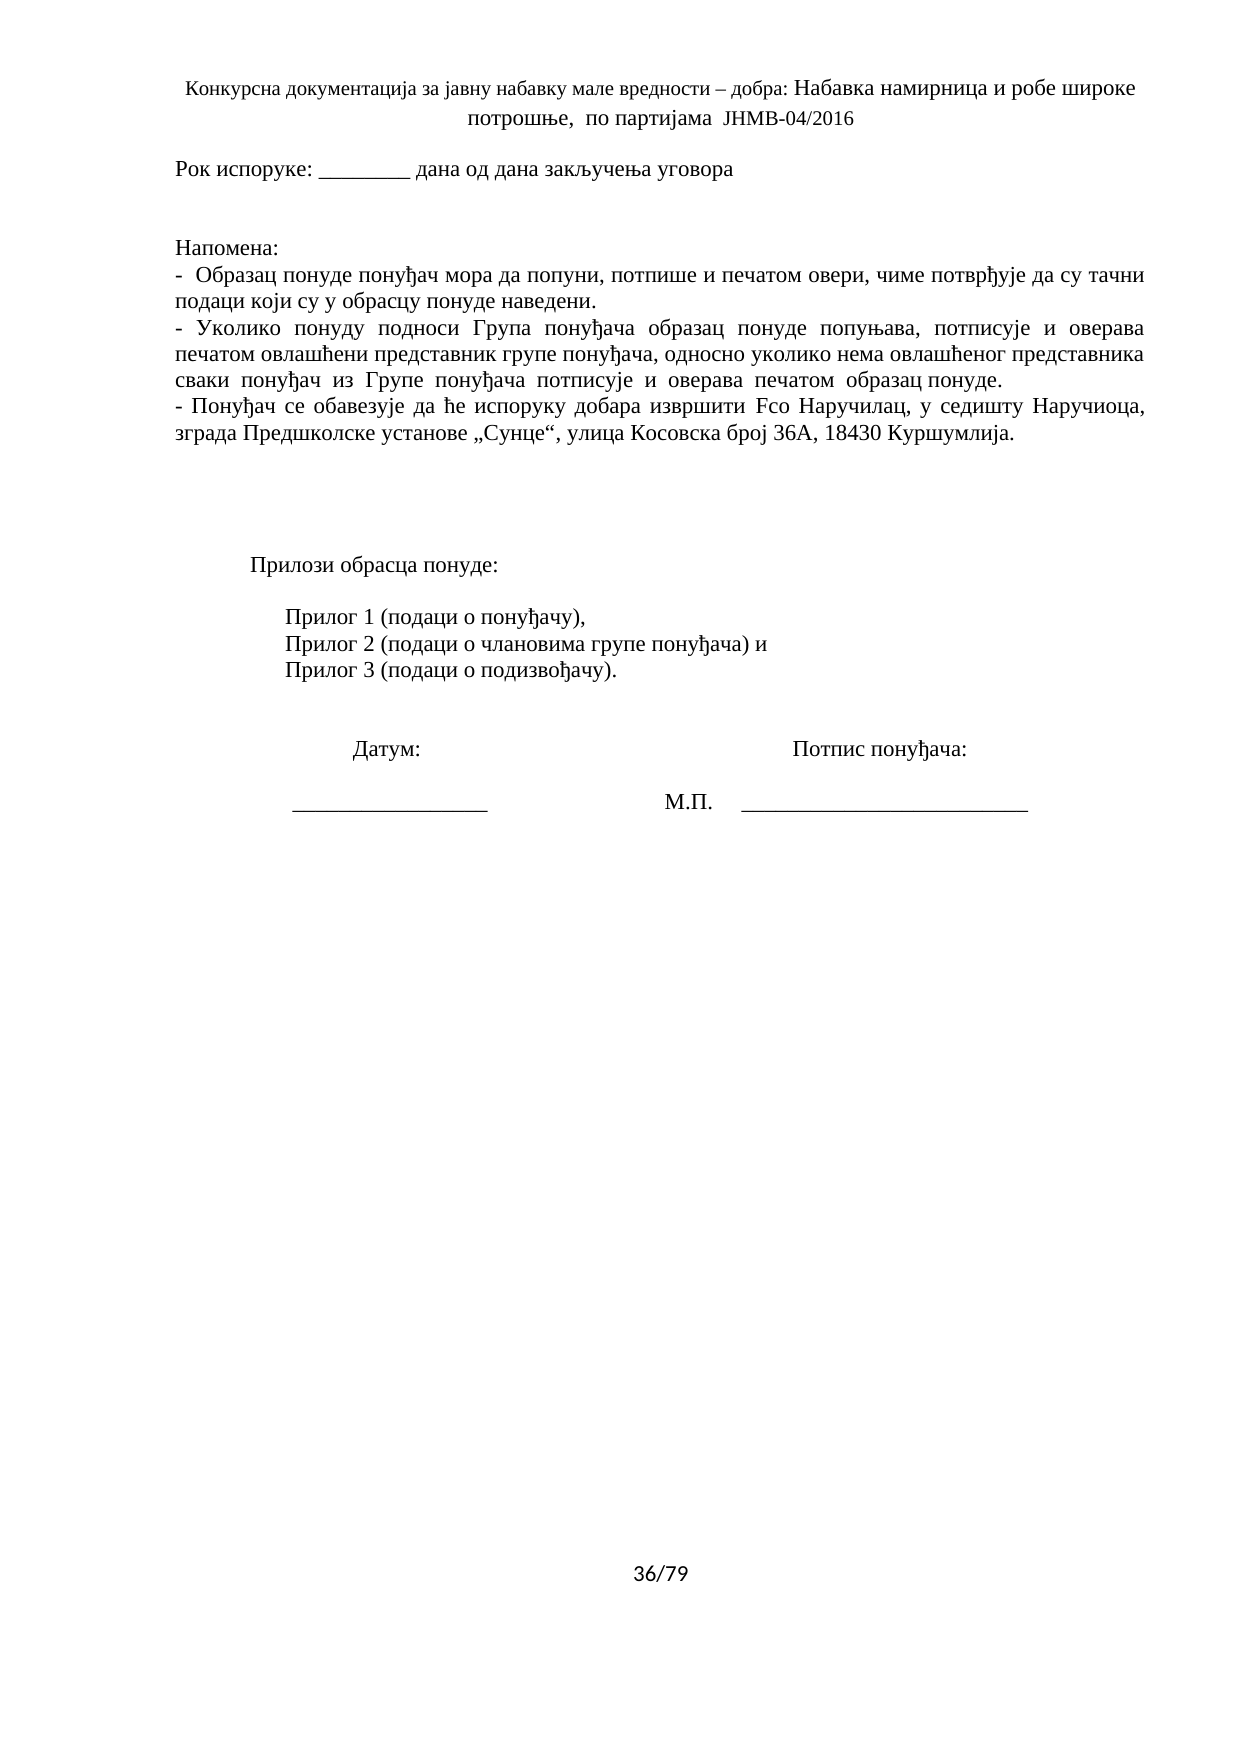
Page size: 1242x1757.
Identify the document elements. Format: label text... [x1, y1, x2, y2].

text - Понуђач се обавезује да ће испоруку добара извршити Fco Наручилац, у седишту Наручиоца, зграда Предшколске установе „Сунце“, улица Косовска број 36А, 18430 Куршумлија. [175, 393, 1146, 445]
text  Прилог 1 (подаци о понуђачу), [175, 603, 1146, 630]
text Датум: Потпис понуђача: [175, 735, 1146, 762]
text - Образац понуде понуђач мора да попуни, потпише и печатом овери, чиме потврђује да су тачни подаци који су у обрасцу понуде наведени. [175, 261, 1146, 313]
text Напомена: [175, 234, 1146, 261]
text Прилози обрасца понуде: [175, 551, 1146, 577]
text _________________ М.П. _________________________ [175, 788, 1146, 814]
text Рок испоруке: ________ дана од дана закључења уговора [175, 155, 1146, 182]
text - Уколико понуду подноси Група понуђача образац понуде попуњава, потписује и оверава печатом овлашћени представник групе понуђача, односно уколико нема овлашћеног представника сваки понуђач из Групе понуђача потписује и оверава печатом образац понуде. [175, 313, 1146, 393]
text  Прилог 3 (подаци о подизвођачу). [175, 656, 1146, 682]
text  Прилог 2 (подаци о члановима групе понуђача) и [175, 630, 1146, 656]
